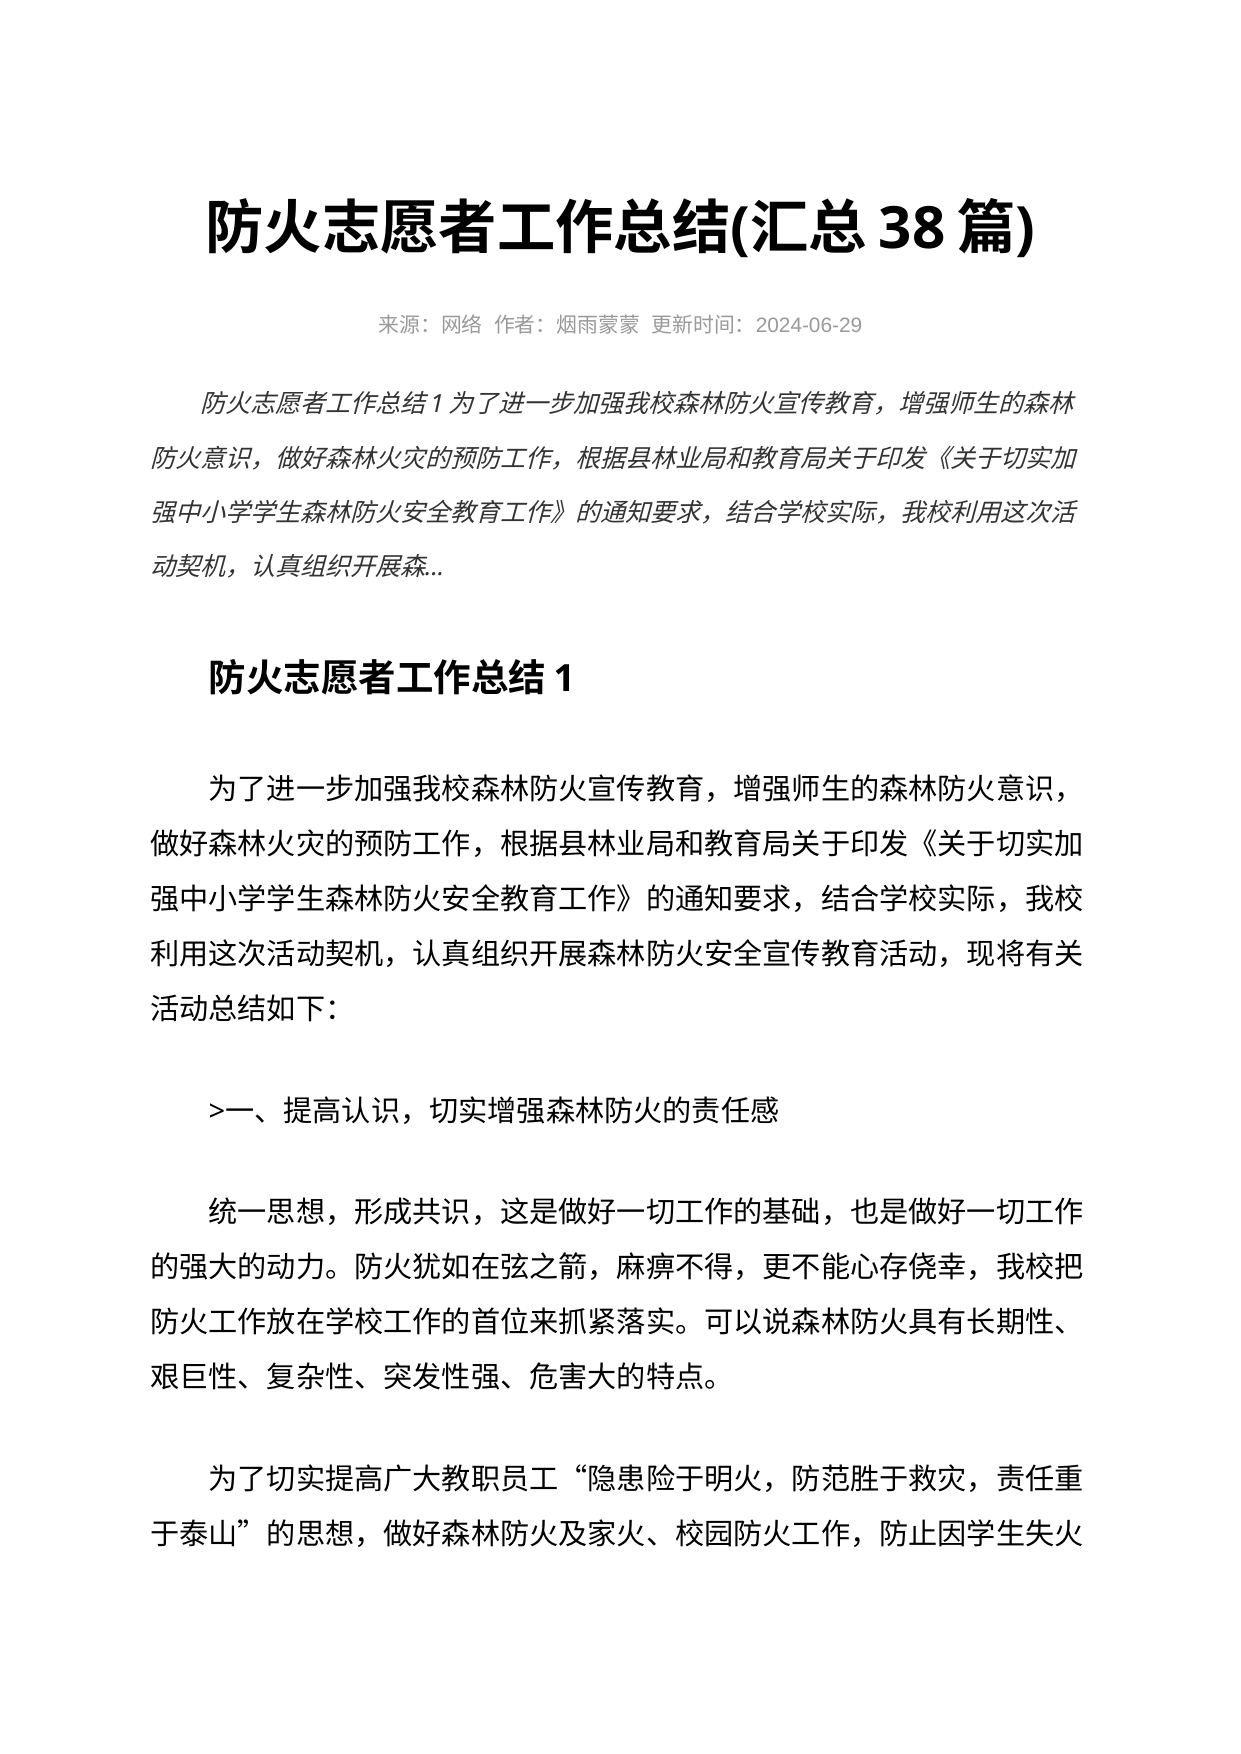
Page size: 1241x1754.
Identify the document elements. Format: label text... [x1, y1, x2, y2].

text 统一思想，形成共识，这是做好一切工作的基础，也是做好一切工作的强大的动力。防火犹如在弦之箭，麻痹不得，更不能心存侥幸，我校把防火工作放在学校工作的首位来抓紧落实。可以说森林防火具有长期性、艰巨性、复杂性、突发性强、危害大的特点。 [150, 1189, 1090, 1396]
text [150, 1456, 1090, 1553]
text 为了进一步加强我校森林防火宣传教育，增强师生的森林防火意识，做好森林火灾的预防工作，根据县林业局和教育局关于印发《关于切实加强中小学学生森林防火安全教育工作》的通知要求，结合学校实际，我校利用这次活动契机，认真组织开展森林防火安全宣传教育活动，现将有关活动总结如下： [150, 766, 1090, 1028]
text >一、提高认识，切实增强森林防火的责任感 [150, 1087, 1090, 1129]
text 防火志愿者工作总结1为了进一步加强我校森林防火宣传教育，增强师生的森林防火意识，做好森林火灾的预防工作，根据县林业局和教育局关于印发《关于切实加强中小学学生森林防火安全教育工作》的通知要求，结合学校实际，我校利用这次活动契机，认真组织开展森... [150, 384, 1090, 583]
text 防火志愿者工作总结1 [150, 648, 1090, 703]
text 来源：网络 作者：烟雨蒙蒙 更新时间：2024-06-29 [150, 313, 1090, 337]
subtitle 防火志愿者工作总结(汇总38篇) [150, 181, 1090, 266]
